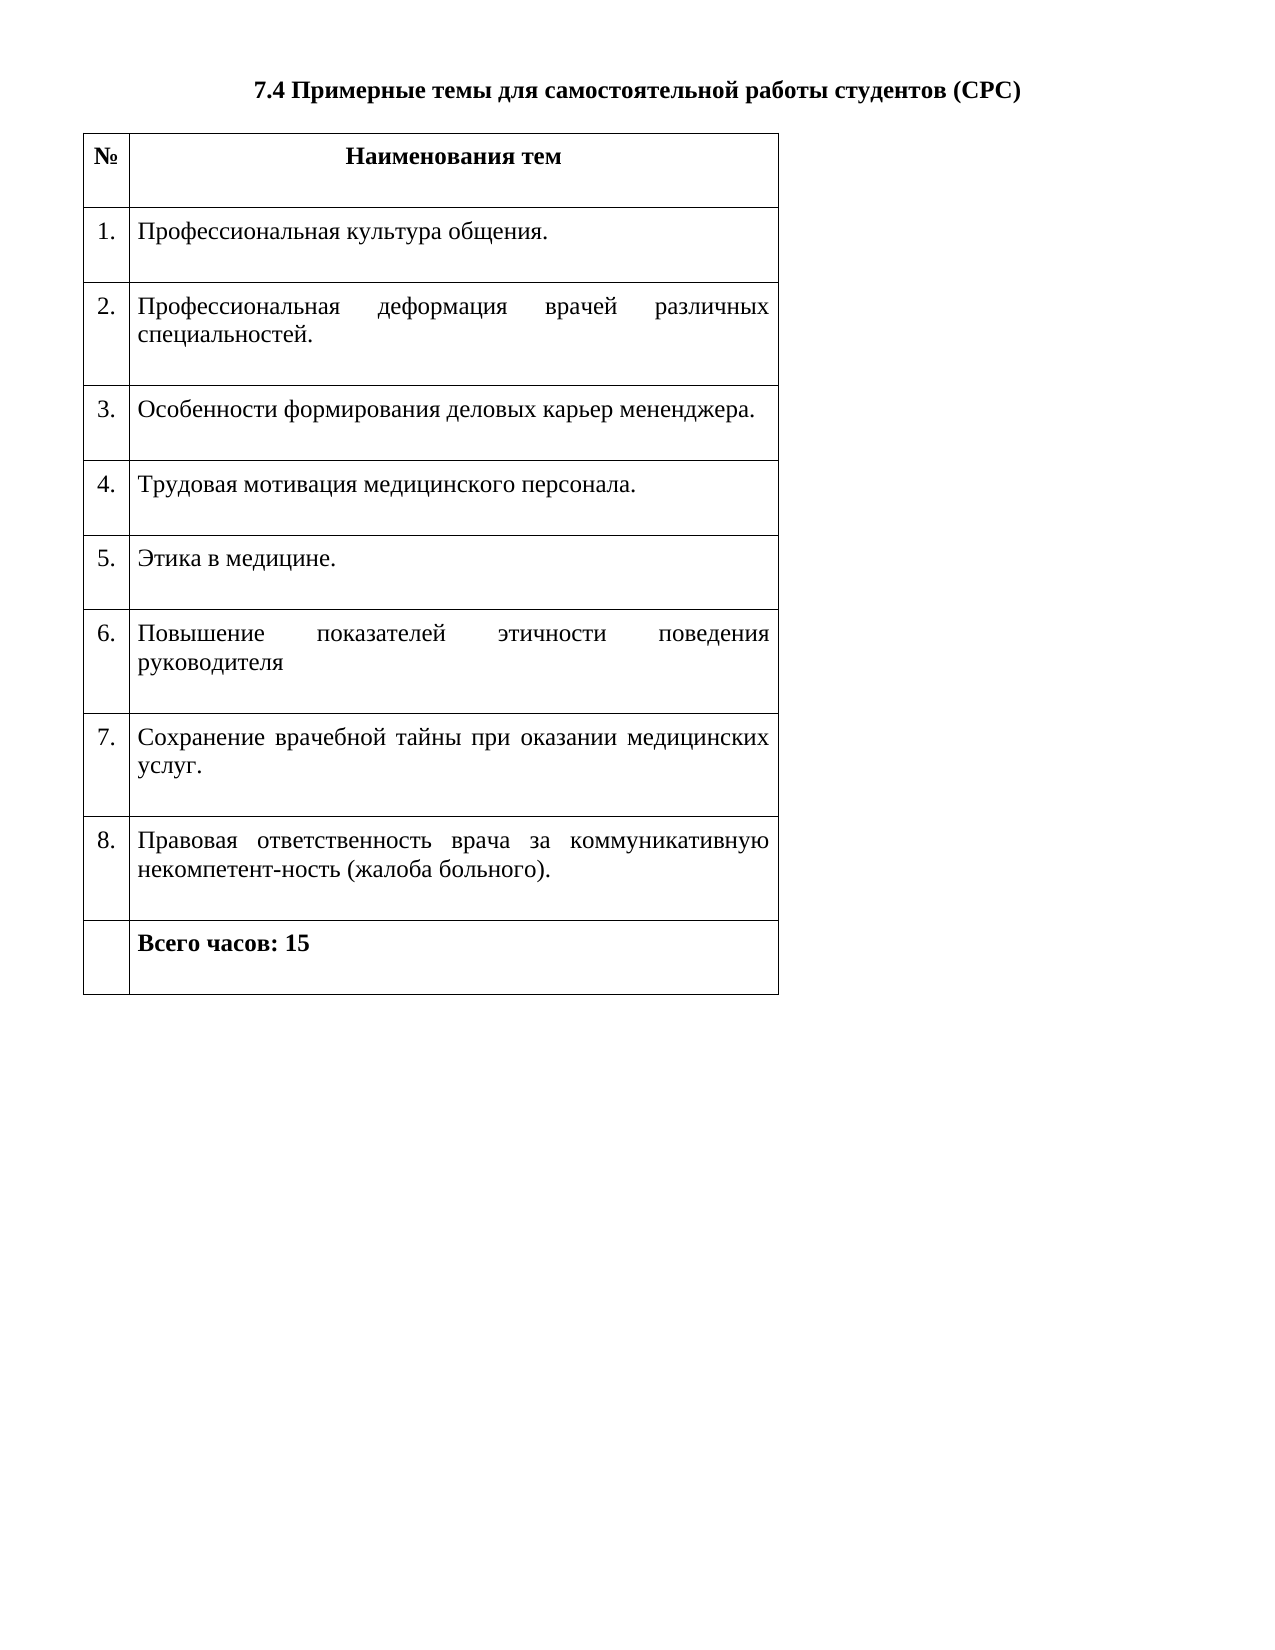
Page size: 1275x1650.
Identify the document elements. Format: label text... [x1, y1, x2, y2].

table_header Наименования тем [130, 134, 778, 207]
table_cell 5. [84, 536, 129, 609]
table_cell Сохранение врачебной тайны при оказании медицинских услуг. [130, 714, 778, 816]
table_cell [84, 921, 129, 994]
table_cell Профессиональная культура общения. [130, 208, 778, 282]
table_cell Трудовая мотивация медицинского персонала. [130, 461, 778, 535]
table_cell 4. [84, 461, 129, 535]
table_cell 3. [84, 386, 129, 460]
table_cell 8. [84, 817, 129, 920]
table_cell 6. [84, 610, 129, 713]
table_cell Этика в медицине. [130, 536, 778, 609]
table_header № [84, 134, 129, 207]
table_cell 1. [84, 208, 129, 282]
table_cell Правовая ответственность врача за коммуникативную некомпетент-ность (жалоба больного). [130, 817, 778, 920]
table_cell 2. [84, 283, 129, 385]
text 7.4 Примерные темы для самостоятельной работы студентов (СРС) [75, 75, 1200, 104]
table_cell Повышение показателей этичности поведения руководителя [130, 610, 778, 713]
table_cell Профессиональная деформация врачей различных специальностей. [130, 283, 778, 385]
table_cell Всего часов: 15 [130, 921, 778, 994]
table_cell Особенности формирования деловых карьер мененджера. [130, 386, 778, 460]
table_cell 7. [84, 714, 129, 816]
